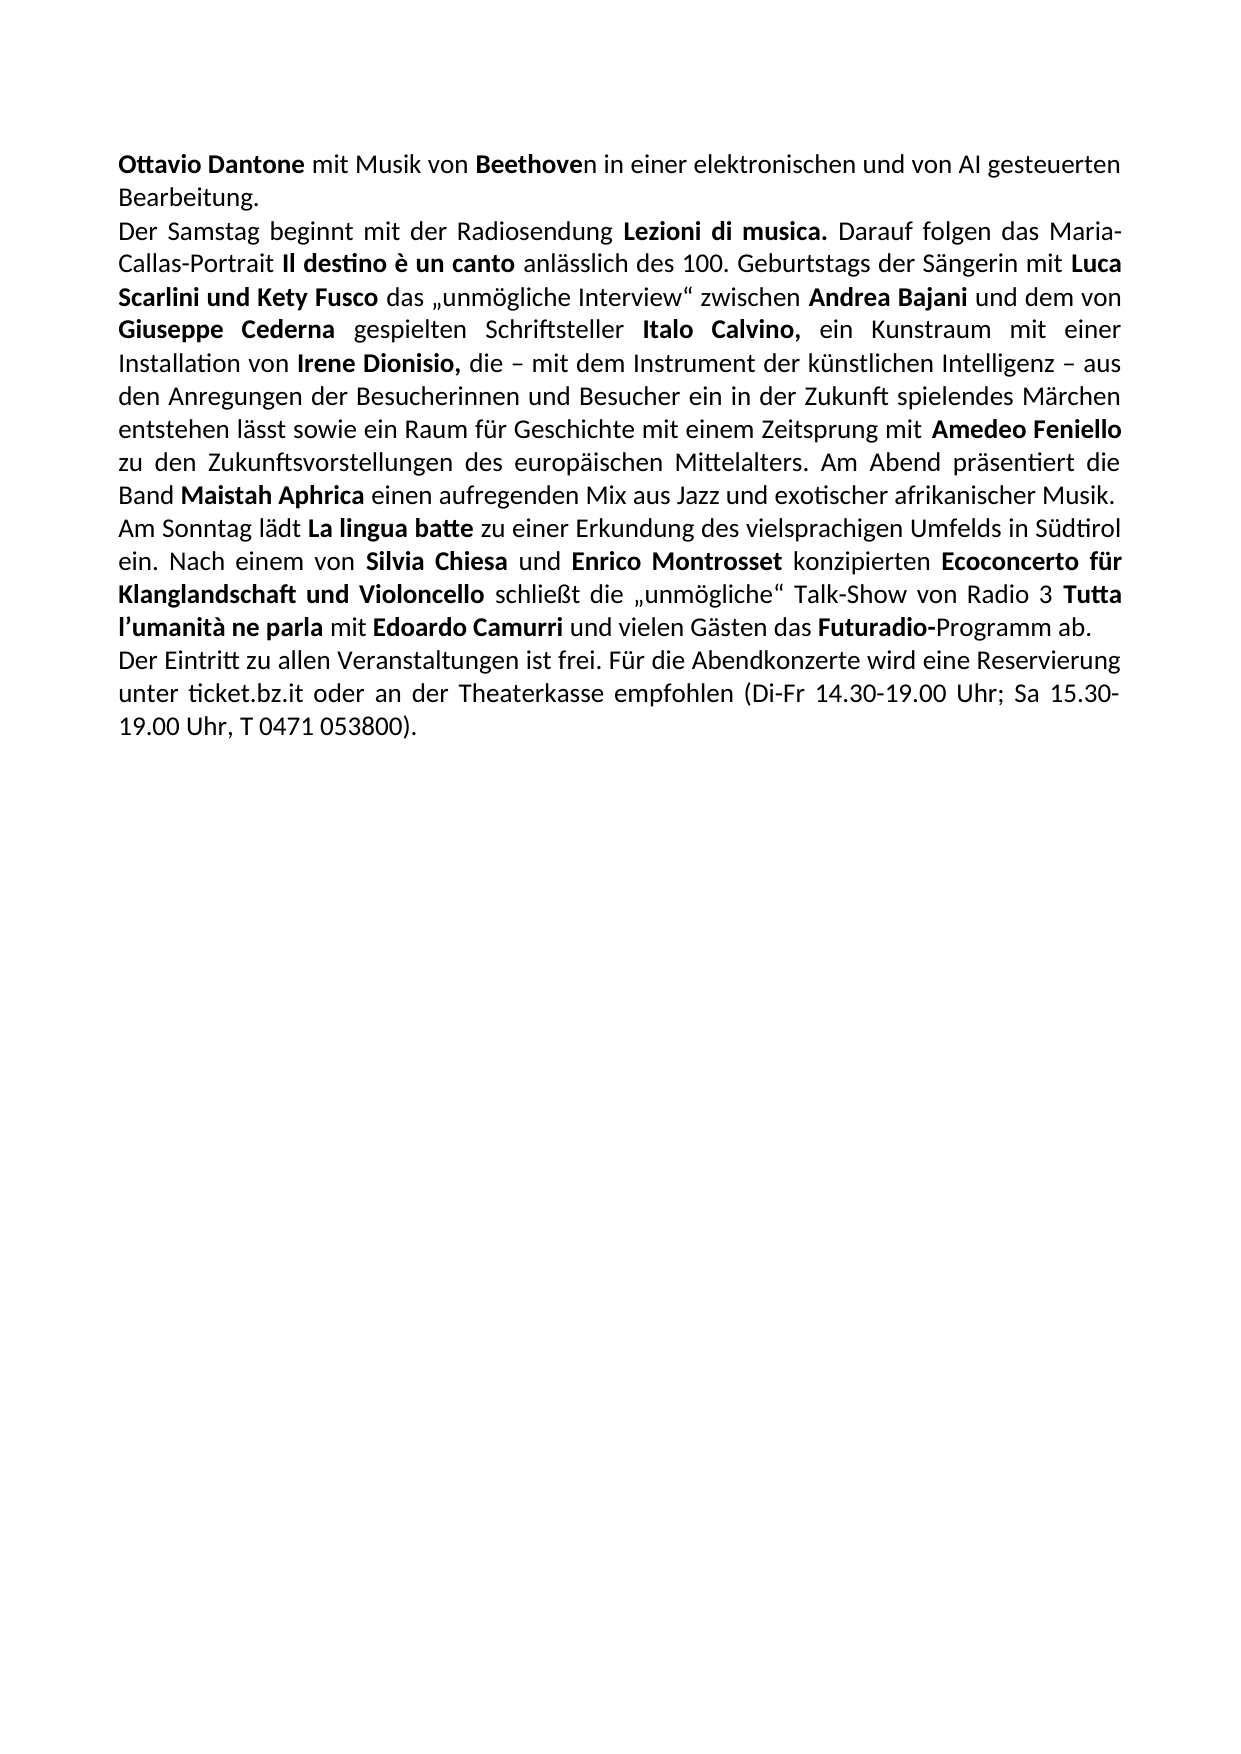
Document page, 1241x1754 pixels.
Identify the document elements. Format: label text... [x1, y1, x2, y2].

text Der Samstag beginnt mit der Radiosendung Lezioni di musica. Darauf folgen das Maria-Callas-Portrait Il destino è un canto anlässlich des 100. Geburtstags der Sängerin mit Luca Scarlini und Kety Fusco das „unmögliche Interview“ zwischen Andrea Bajani und dem von Giuseppe Cederna gespielten Schriftsteller Italo Calvino, ein Kunstraum mit einer Installation von Irene Dionisio, die – mit dem Instrument der künstlichen Intelligenz – aus den Anregungen der Besucherinnen und Besucher ein in der Zukunft spielendes Märchen entstehen lässt sowie ein Raum für Geschichte mit einem Zeitsprung mit Amedeo Feniello zu den Zukunftsvorstellungen des europäischen Mittelalters. Am Abend präsentiert die Band Maistah Aphrica einen aufregenden Mix aus Jazz und exotischer afrikanischer Musik. [118, 214, 1122, 511]
text Der Eintritt zu allen Veranstaltungen ist frei. Für die Abendkonzerte wird eine Reservierung unter ticket.bz.it oder an der Theaterkasse empfohlen (Di-Fr 14.30-19.00 Uhr; Sa 15.30-19.00 Uhr, T 0471 053800). [118, 643, 1122, 742]
text Am Sonntag lädt La lingua batte zu einer Erkundung des vielsprachigen Umfelds in Südtirol ein. Nach einem von Silvia Chiesa und Enrico Montrosset konzipierten Ecoconcerto für Klanglandschaft und Violoncello schließt die „unmögliche“ Talk-Show von Radio 3 Tutta l’umanità ne parla mit Edoardo Camurri und vielen Gästen das Futuradio-Programm ab. [118, 511, 1122, 643]
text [118, 148, 1122, 214]
